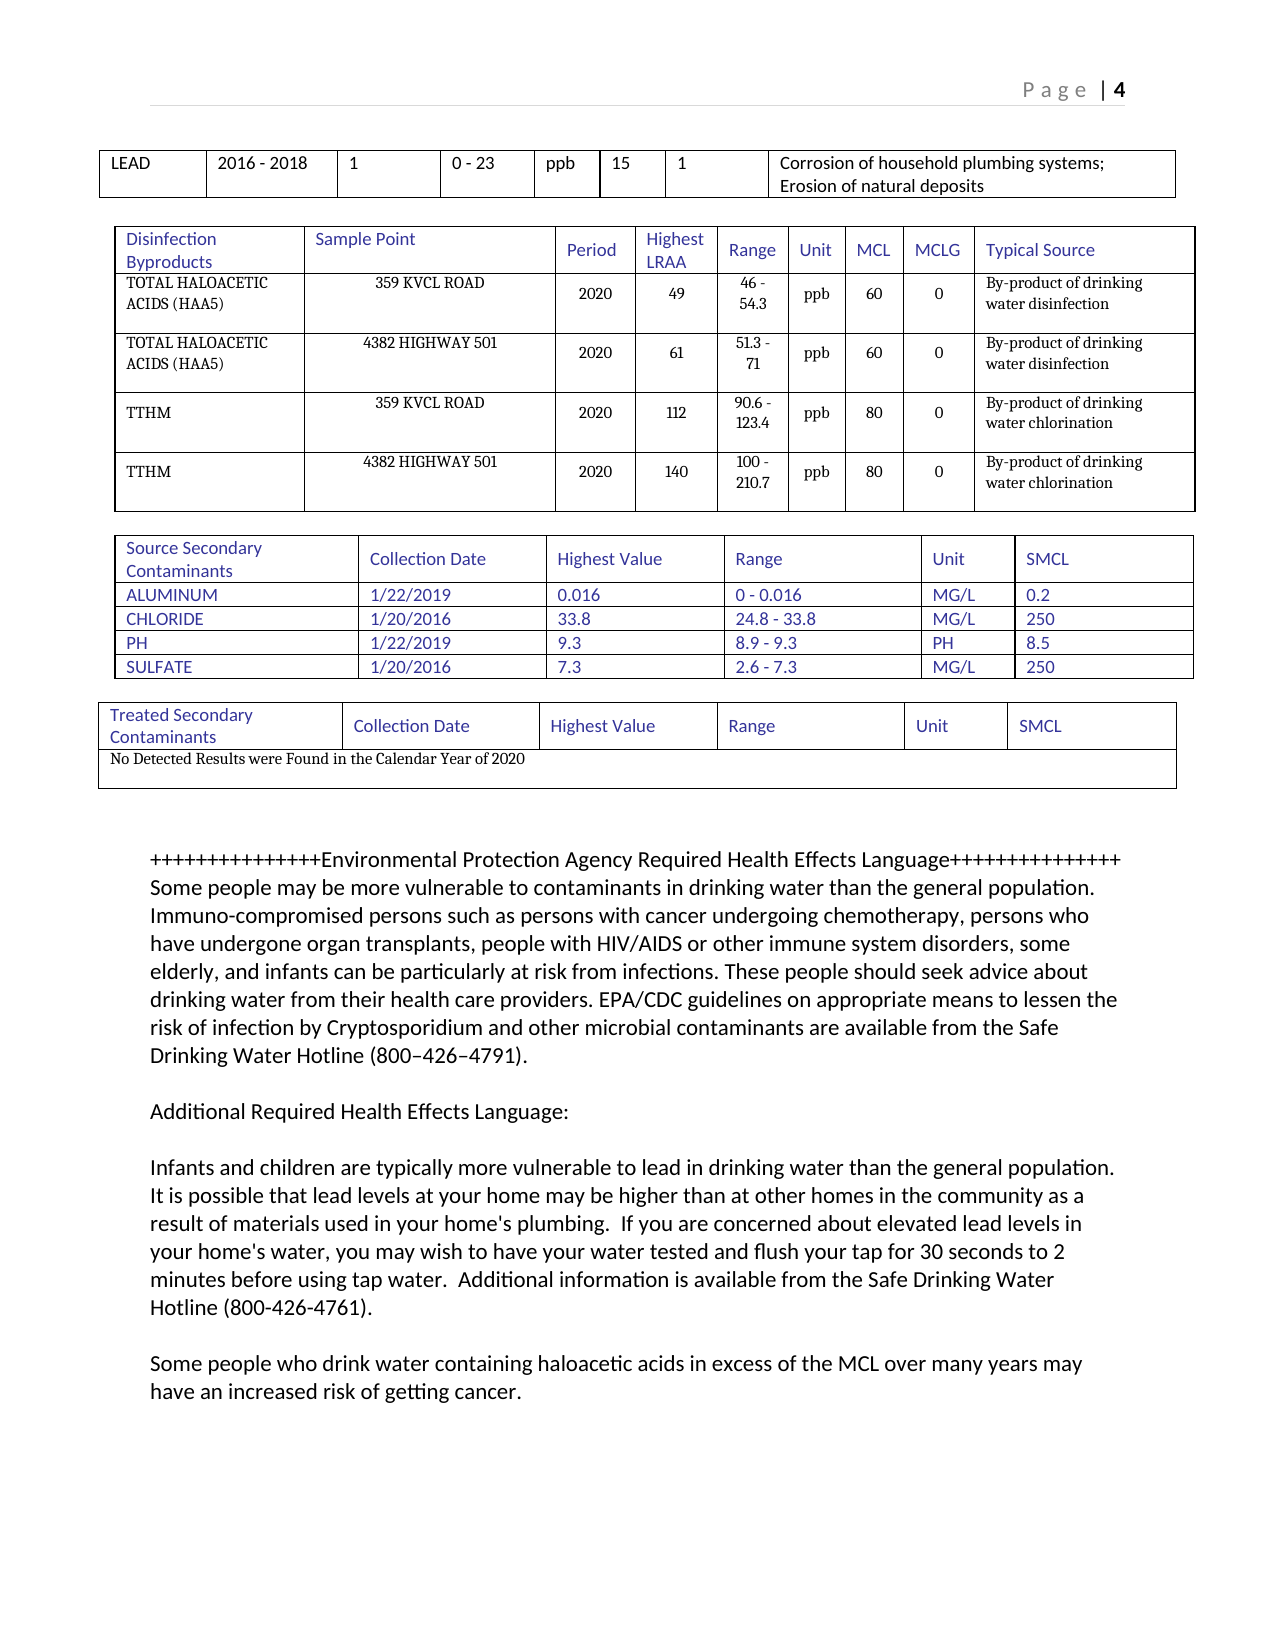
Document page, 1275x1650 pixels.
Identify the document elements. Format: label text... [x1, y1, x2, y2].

table_cell 33.8 [547, 607, 724, 630]
table_header SMCL [1008, 703, 1176, 749]
table_cell 250 [1016, 655, 1193, 678]
table_cell 1/20/2016 [359, 655, 546, 678]
table_cell 2020 [556, 453, 635, 511]
table_cell 4382 HIGHWAY 501 [305, 453, 555, 511]
table_cell 51.3 - 71 [718, 334, 788, 392]
table_header Range [718, 227, 788, 273]
table_cell 2020 [556, 393, 635, 452]
table_header Typical Source [975, 227, 1194, 273]
table_cell SULFATE [116, 655, 358, 678]
text Some people who drink water containing haloacetic acids in excess of the MCL over many years may have an increased risk of getting cancer. [150, 1349, 1125, 1405]
table_cell 80 [846, 453, 903, 511]
table_cell No Detected Results were Found in the Calendar Year of 2020 [99, 750, 1176, 788]
table_header Highest Value [547, 536, 724, 582]
table_header Highest Value [540, 703, 717, 749]
table_cell 112 [636, 393, 717, 452]
table_cell 15 [601, 151, 665, 197]
table_cell MG/L [922, 655, 1014, 678]
table_cell 2020 [556, 274, 635, 332]
table_cell 60 [846, 274, 903, 332]
table_cell 9.3 [547, 631, 724, 654]
text Some people may be more vulnerable to contaminants in drinking water than the general population. Immuno-compromised persons such as persons with cancer undergoing chemotherapy, persons who have undergone organ transplants, people with HIV/AIDS or other immune system disorders, some elderly, and infants can be particularly at risk from infections. These people should seek advice about drinking water from their health care providers. EPA/CDC guidelines on appropriate means to lessen the risk of infection by Cryptosporidium and other microbial contaminants are available from the Safe Drinking Water Hotline (800–426–4791). [150, 873, 1125, 1069]
text Additional Required Health Effects Language: [150, 1097, 1125, 1125]
table_cell 1/22/2019 [359, 583, 546, 606]
table_cell 7.3 [547, 655, 724, 678]
table_cell 1 [338, 151, 440, 197]
table_cell 0 [904, 334, 974, 392]
table_header Highest LRAA [636, 227, 717, 273]
table_cell ALUMINUM [116, 583, 358, 606]
table_header Sample Point [305, 227, 555, 273]
table_cell By-product of drinking water disinfection [975, 274, 1194, 332]
table_cell ppb [789, 274, 845, 332]
table_cell 250 [1016, 607, 1193, 630]
table_header Range [718, 703, 904, 749]
table_cell 80 [846, 393, 903, 452]
table_cell 1/22/2019 [359, 631, 546, 654]
table_cell 24.8 - 33.8 [725, 607, 921, 630]
table_cell 0 [904, 393, 974, 452]
table_cell PH [116, 631, 358, 654]
table_cell 46 - 54.3 [718, 274, 788, 332]
table_cell MG/L [922, 607, 1014, 630]
table_cell 100 - 210.7 [718, 453, 788, 511]
text +++++++++++++++Environmental Protection Agency Required Health Effects Language+++++++++++++++ [150, 845, 1125, 873]
table_header Unit [905, 703, 1007, 749]
table_cell 0 [904, 453, 974, 511]
table_cell By-product of drinking water chlorination [975, 393, 1194, 452]
table_header Collection Date [359, 536, 546, 582]
table_cell ppb [789, 393, 845, 452]
table_header Period [556, 227, 635, 273]
table_cell Corrosion of household plumbing systems; Erosion of natural deposits [769, 151, 1175, 197]
table_cell 359 KVCL ROAD [305, 274, 555, 332]
table_cell 0 [904, 274, 974, 332]
table_cell MG/L [922, 583, 1014, 606]
table_cell 2.6 - 7.3 [725, 655, 921, 678]
table_header [846, 227, 903, 273]
table_header Unit [789, 227, 845, 273]
table_header MCLG [904, 227, 974, 273]
table_cell 90.6 - 123.4 [718, 393, 788, 452]
table_cell 2016 - 2018 [207, 151, 337, 197]
table_cell 4382 HIGHWAY 501 [305, 334, 555, 392]
table_cell 359 KVCL ROAD [305, 393, 555, 452]
table_header Collection Date [343, 703, 539, 749]
table_cell LEAD [100, 151, 206, 197]
table_header Disinfection Byproducts [116, 227, 304, 273]
table_cell 8.9 - 9.3 [725, 631, 921, 654]
table_cell 0.2 [1016, 583, 1193, 606]
table_cell 140 [636, 453, 717, 511]
table_cell TTHM [116, 393, 304, 452]
table_header Treated Secondary Contaminants [99, 703, 342, 749]
table_cell ppb [535, 151, 599, 197]
table_header Unit [922, 536, 1014, 582]
table_cell 0.016 [547, 583, 724, 606]
table_cell 60 [846, 334, 903, 392]
table_cell TOTAL HALOACETIC ACIDS (HAA5) [116, 334, 304, 392]
table_header Range [725, 536, 921, 582]
table_cell TTHM [116, 453, 304, 511]
table_cell PH [922, 631, 1014, 654]
table_cell 61 [636, 334, 717, 392]
table_cell ppb [789, 453, 845, 511]
table_cell 1/20/2016 [359, 607, 546, 630]
text Infants and children are typically more vulnerable to lead in drinking water than the general population. It is possible that lead levels at your home may be higher than at other homes in the community as a result of materials used in your home's plumbing. If you are concerned about elevated lead levels in your home's water, you may wish to have your water tested and flush your tap for 30 seconds to 2 minutes before using tap water. Additional information is available from the Safe Drinking Water Hotline (800-426-4761). [150, 1153, 1125, 1321]
table_cell CHLORIDE [116, 607, 358, 630]
table_header Source Secondary Contaminants [116, 536, 358, 582]
table_cell 49 [636, 274, 717, 332]
table_cell 0 - 0.016 [725, 583, 921, 606]
table_cell 0 - 23 [441, 151, 534, 197]
table_cell 1 [666, 151, 768, 197]
table_cell ppb [789, 334, 845, 392]
table_cell By-product of drinking water disinfection [975, 334, 1194, 392]
table_cell By-product of drinking water chlorination [975, 453, 1194, 511]
table_cell TOTAL HALOACETIC ACIDS (HAA5) [116, 274, 304, 332]
table_header SMCL [1016, 536, 1193, 582]
table_cell 2020 [556, 334, 635, 392]
table_cell 8.5 [1016, 631, 1193, 654]
